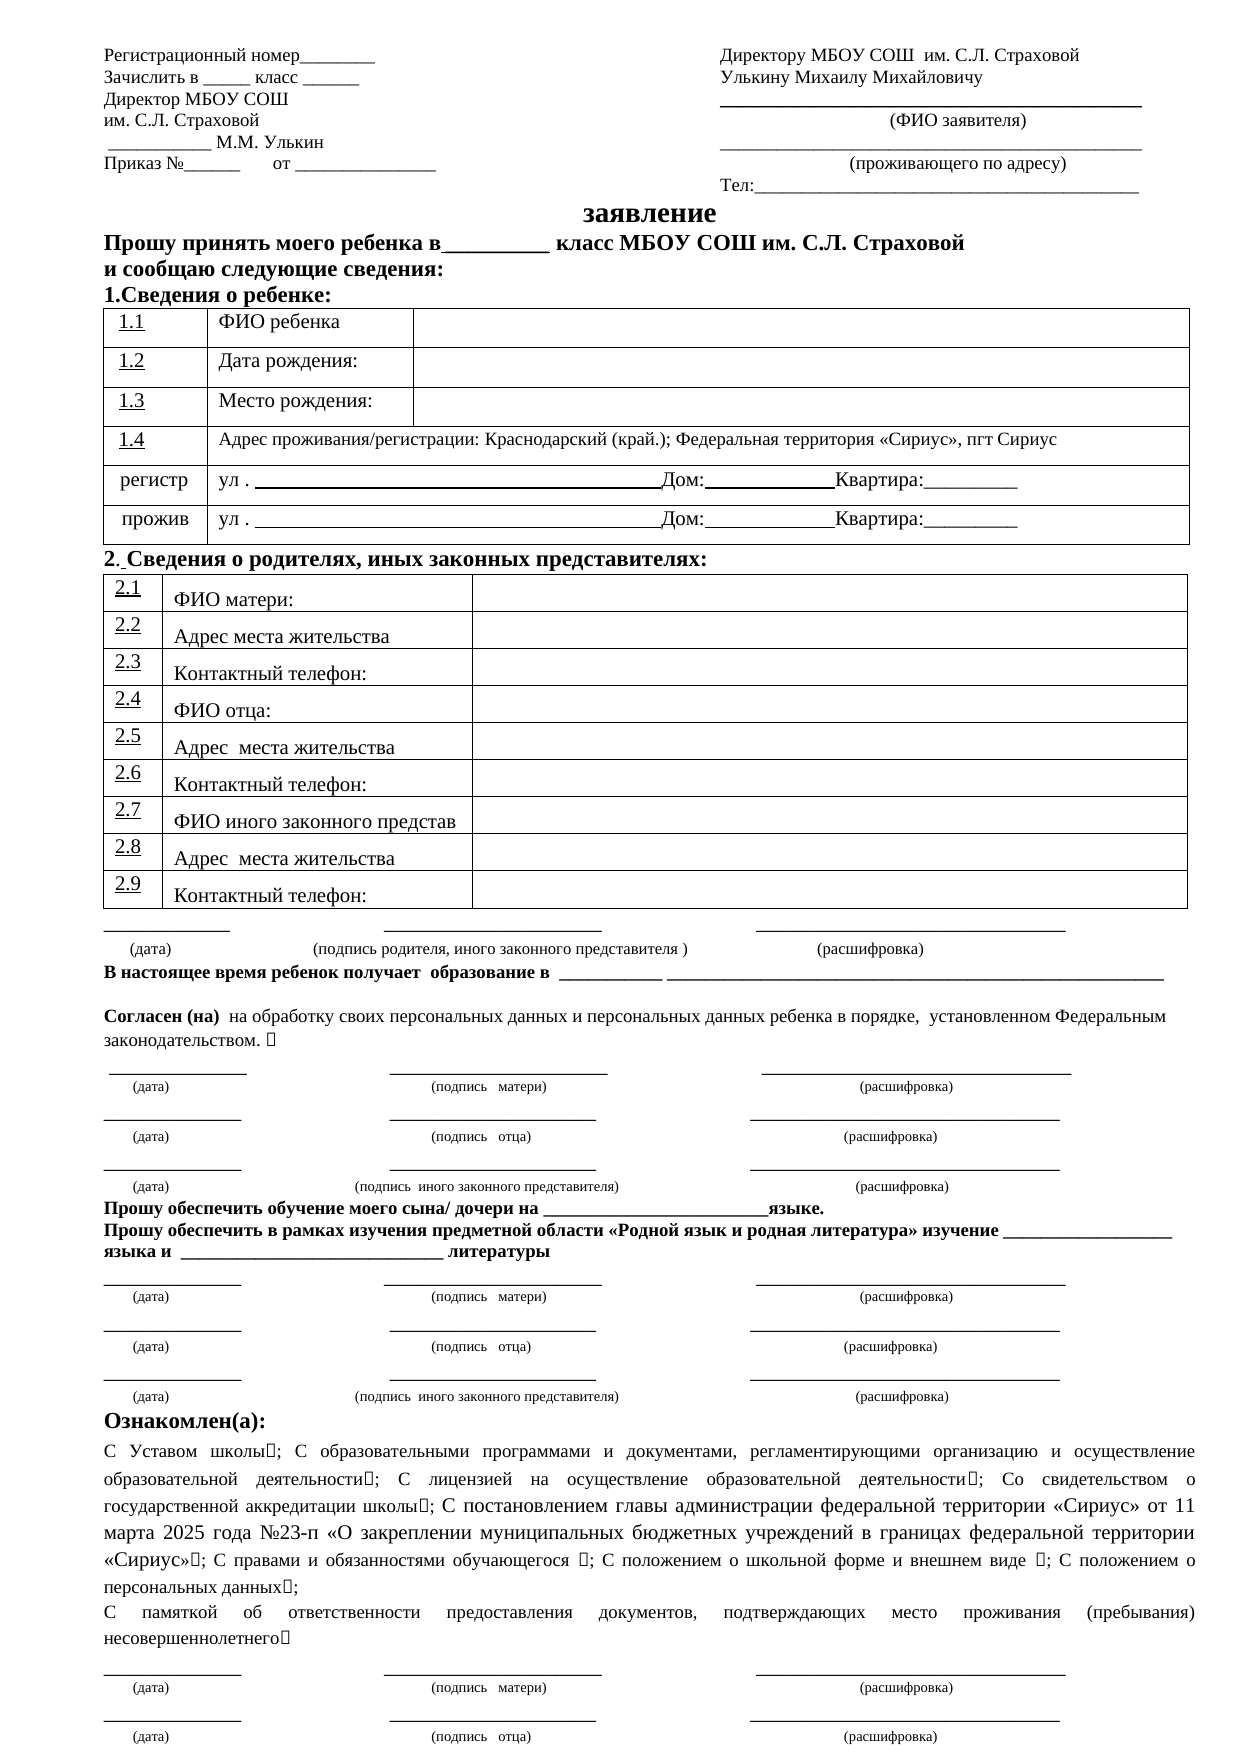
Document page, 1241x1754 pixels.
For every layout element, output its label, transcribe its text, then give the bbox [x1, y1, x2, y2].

text (дата) (подпись отца) (расшифровка) [103, 1338, 1196, 1355]
table_header Директору МБОУ СОШ им. С.Л. Страховой Улькину Михаилу Михайловичу _____________________________________________ (ФИО заявителя) _____________________________________________ (проживающего по адресу) Тел:_________________________________________ [709, 44, 1207, 195]
table_cell Контактный телефон: [163, 871, 472, 907]
table_cell [473, 612, 1187, 648]
text ____________ __________________ ___________________________ [103, 1097, 1196, 1124]
table_cell [414, 348, 1189, 387]
text В настоящее время ребенок получает образование в ___________ _____________________________________________________ [103, 961, 1196, 983]
table_cell ул . Дом: Квартира:_________ [208, 506, 1189, 544]
text (дата) (подпись иного законного представителя) (расшифровка) [103, 1177, 1196, 1194]
text (дата) (подпись отца) (расшифровка) [103, 1128, 1196, 1144]
text ____________ ___________________ ___________________________ [103, 1652, 1196, 1678]
table_cell 1.3 [104, 388, 207, 426]
text Ознакомлен(а): [103, 1407, 1196, 1434]
table_cell [473, 834, 1187, 870]
table_cell [473, 723, 1187, 759]
table_cell Дата рождения: [208, 348, 413, 387]
table_cell 2.3 [104, 649, 162, 685]
text Согласен (на) на обработку своих персональных данных и персональных данных ребенка в порядке, установленном Федеральным законодательством.  [103, 1004, 1196, 1052]
text (дата) (подпись матери) (расшифровка) [103, 1678, 1196, 1695]
table_cell 2.9 [104, 871, 162, 907]
table_cell Адрес места жительства [163, 612, 472, 648]
table_cell Адрес проживания/регистрации: Краснодарский (край.); Федеральная территория «Сириус», пгт Сириус [208, 427, 1189, 465]
text заявление [103, 195, 1196, 229]
text ____________ ___________________ ___________________________ [103, 1052, 1196, 1078]
table_cell 1.2 [104, 348, 207, 387]
table_cell ФИО отца: [163, 686, 472, 722]
text Прошу обеспечить в рамках изучения предметной области «Родной язык и родная литература» изучение __________________ языка и ____________________________ литературы [103, 1219, 1196, 1262]
text ____________ __________________ ___________________________ [103, 1308, 1196, 1334]
table_cell ул . Дом: Квартира:_________ [208, 466, 1189, 505]
text (дата) (подпись матери) (расшифровка) [103, 1288, 1196, 1305]
text ___________ ___________________ ___________________________ [103, 908, 1196, 935]
table_cell 2.5 [104, 723, 162, 759]
table_cell прожив [104, 506, 207, 544]
table_header ФИО матери: [163, 575, 472, 611]
text Прошу принять моего ребенка в _________ класс МБОУ СОШ им. С.Л. Страховой [103, 229, 1196, 255]
text 2. Сведения о родителях, иных законных представителях: [103, 545, 1196, 572]
table_cell 2.6 [104, 760, 162, 796]
text Прошу обеспечить обучение моего сына/ дочери на ________________________языке. [103, 1197, 1196, 1219]
table_header 1.1 [104, 309, 207, 347]
table_cell [473, 797, 1187, 833]
table_header [473, 575, 1187, 611]
table_cell [414, 388, 1189, 426]
text (дата) (подпись родителя, иного законного представителя ) (расшифровка) [103, 939, 1196, 958]
table_header [414, 309, 1189, 347]
text (дата) (подпись отца) (расшифровка) [103, 1728, 1196, 1745]
table_cell [473, 649, 1187, 685]
table_header Регистрационный номер________ Зачислить в _____ класс ______ Директор МБОУ СОШ им. С.Л. Страховой ___________ М.М. Улькин Приказ №______ от _______________ [92, 44, 709, 195]
table_cell [473, 686, 1187, 722]
table_cell 2.7 [104, 797, 162, 833]
table_cell регистр [104, 466, 207, 505]
table_cell Адрес места жительства [163, 834, 472, 870]
table_cell 2.8 [104, 834, 162, 870]
text ____________ ___________________ ___________________________ [103, 1262, 1196, 1288]
table_header 2.1 [104, 575, 162, 611]
text (дата) (подпись иного законного представителя) (расшифровка) [103, 1388, 1196, 1404]
table_cell Место рождения: [208, 388, 413, 426]
text и сообщаю следующие сведения: [103, 255, 1196, 282]
table_cell [473, 760, 1187, 796]
text 1.Сведения о ребенке: [103, 282, 1196, 308]
table_cell Контактный телефон: [163, 649, 472, 685]
text ____________ __________________ ___________________________ [103, 1147, 1196, 1174]
table_cell ФИО иного законного представ [163, 797, 472, 833]
table_cell [473, 871, 1187, 907]
text (дата) (подпись матери) (расшифровка) [103, 1078, 1196, 1095]
text С Уставом школы; С образовательными программами и документами, регламентирующими организацию и осуществление образовательной деятельности; С лицензией на осуществление образовательной деятельности; Со свидетельством о государственной аккредитации школы; С постановлением главы администрации федеральной территории «Сириус» от 11 марта 2025 года №23-п «О закреплении муниципальных бюджетных учреждений в границах федеральной территории «Сириус»; С правами и обязанностями обучающегося ; С положением о школьной форме и внешнем виде ; С положением о персональных данных; [103, 1437, 1196, 1599]
table_cell 1.4 [104, 427, 207, 465]
table_cell Контактный телефон: [163, 760, 472, 796]
text С памяткой об ответственности предоставления документов, подтверждающих место проживания (пребывания) несовершеннолетнего [103, 1601, 1196, 1650]
table_cell 2.4 [104, 686, 162, 722]
table_cell 2.2 [104, 612, 162, 648]
text ____________ __________________ ___________________________ [103, 1698, 1196, 1724]
text ____________ __________________ ___________________________ [103, 1357, 1196, 1384]
table_header ФИО ребенка [208, 309, 413, 347]
table_cell Адрес места жительства [163, 723, 472, 759]
